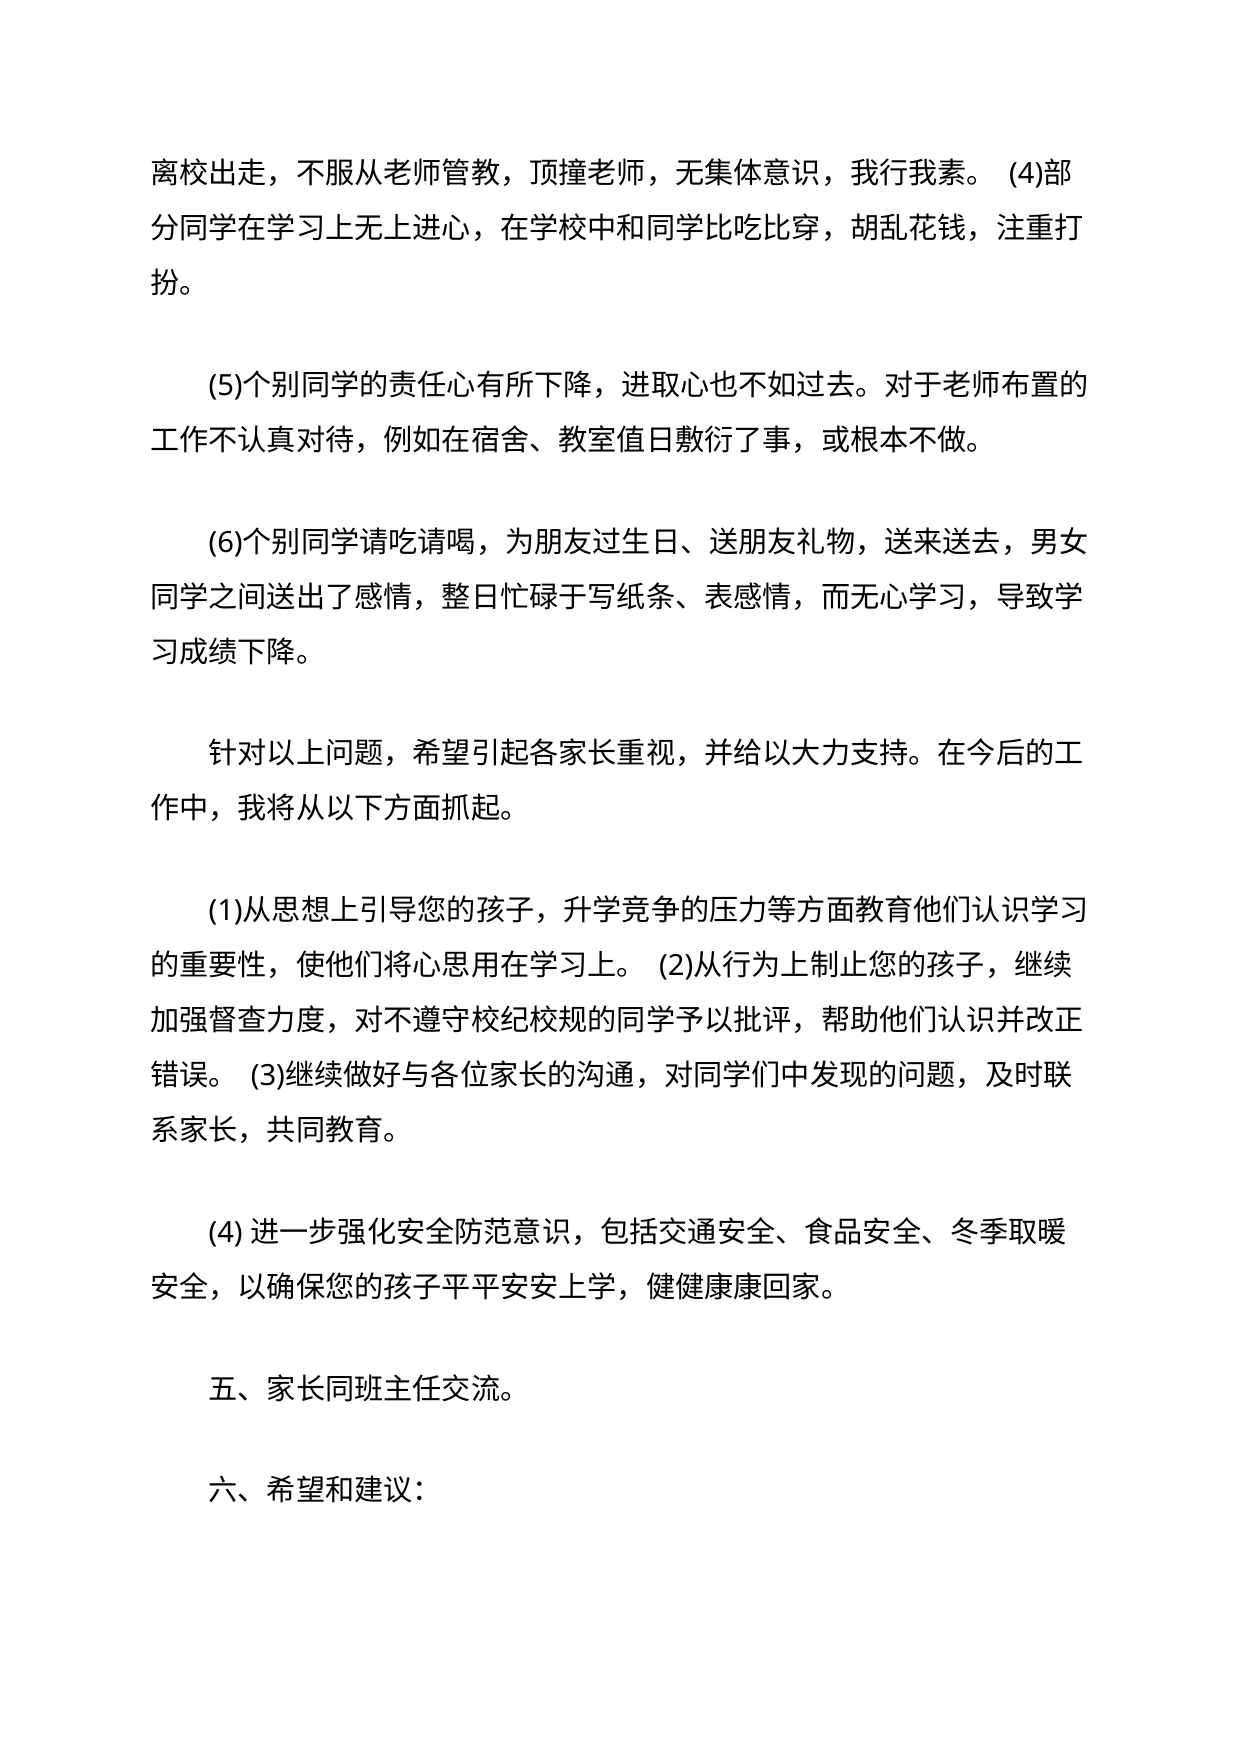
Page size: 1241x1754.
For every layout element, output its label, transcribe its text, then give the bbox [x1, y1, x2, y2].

text 六、希望和建议： [150, 1467, 1090, 1509]
text (1)从思想上引导您的孩子，升学竞争的压力等方面教育他们认识学习的重要性，使他们将心思用在学习上。 (2)从行为上制止您的孩子，继续加强督查力度，对不遵守校纪校规的同学予以批评，帮助他们认识并改正错误。 (3)继续做好与各位家长的沟通，对同学们中发现的问题，及时联系家长，共同教育。 [150, 887, 1090, 1149]
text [150, 150, 1090, 302]
text (6)个别同学请吃请喝，为朋友过生日、送朋友礼物，送来送去，男女同学之间送出了感情，整日忙碌于写纸条、表感情，而无心学习，导致学习成绩下降。 [150, 518, 1090, 671]
text 针对以上问题，希望引起各家长重视，并给以大力支持。在今后的工作中，我将从以下方面抓起。 [150, 730, 1090, 827]
text 五、家长同班主任交流。 [150, 1365, 1090, 1407]
text (5)个别同学的责任心有所下降，进取心也不如过去。对于老师布置的工作不认真对待，例如在宿舍、教室值日敷衍了事，或根本不做。 [150, 362, 1090, 459]
text (4) 进一步强化安全防范意识，包括交通安全、食品安全、冬季取暖安全，以确保您的孩子平平安安上学，健健康康回家。 [150, 1208, 1090, 1306]
